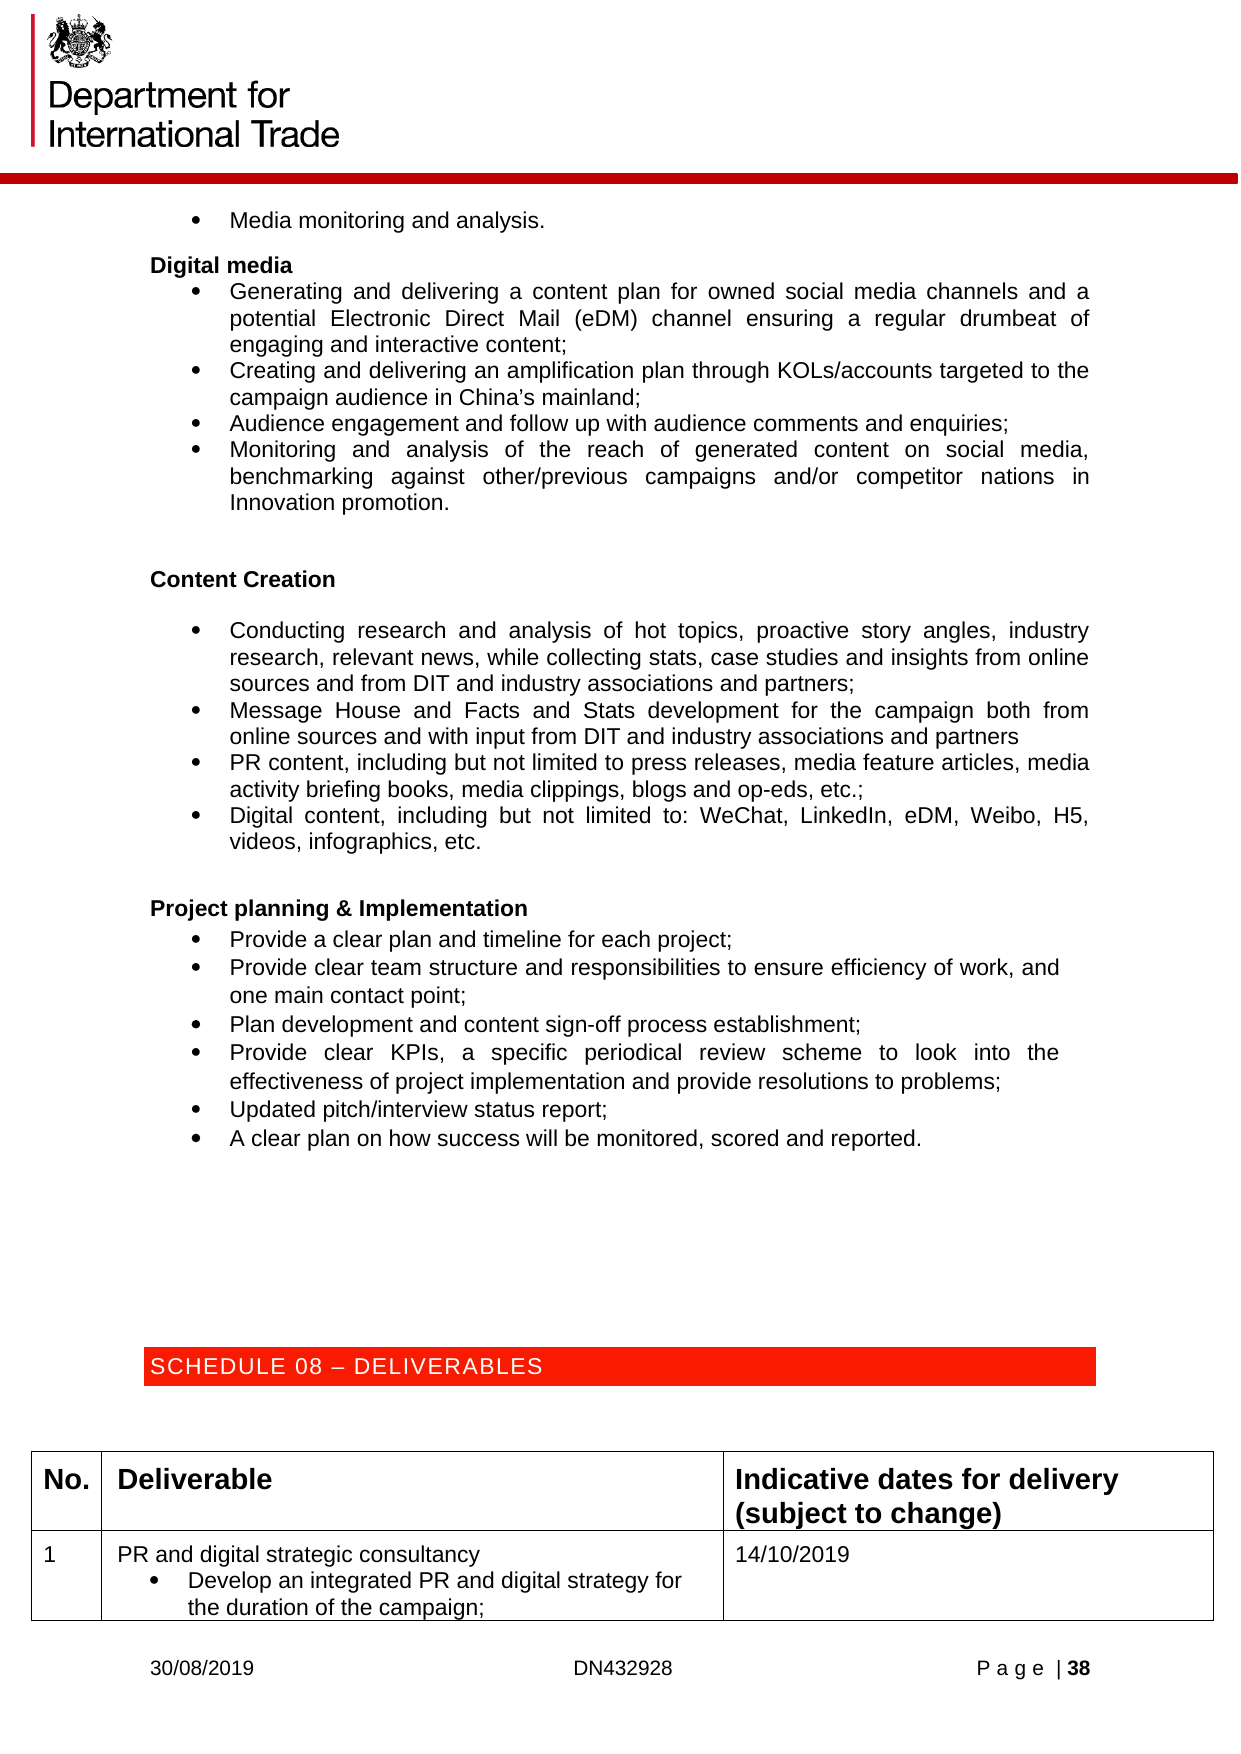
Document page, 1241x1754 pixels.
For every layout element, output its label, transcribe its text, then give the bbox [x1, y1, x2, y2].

list Generating and delivering a content plan for owned social media channels and a potential Electronic Direct Mail (eDM) channel ensuring a regular drumbeat of engaging and interactive content; [192, 278, 1090, 357]
table_cell 1 [32, 1531, 101, 1620]
text Content Creation [150, 566, 1061, 593]
list Plan development and content sign-off process establishment; [192, 1011, 1061, 1037]
list Message House and Facts and Stats development for the campaign both from online sources and with input from DIT and industry associations and partners [192, 697, 1090, 749]
list Media monitoring and analysis. [192, 207, 1061, 233]
picture [31, 14, 339, 147]
table_header No. [32, 1452, 101, 1529]
table_header Indicative dates for delivery (subject to change) [724, 1452, 1213, 1529]
list PR content, including but not limited to press releases, media feature articles, media activity briefing books, media clippings, blogs and op-eds, etc.; [192, 749, 1090, 802]
list Audience engagement and follow up with audience comments and enquiries; [192, 410, 1090, 436]
list Updated pitch/interview status report; [192, 1096, 1061, 1122]
list Creating and delivering an amplification plan through KOLs/accounts targeted to the campaign audience in China’s mainland; [192, 357, 1090, 410]
list Conducting research and analysis of hot topics, proactive story angles, industry research, relevant news, while collecting stats, case studies and insights from online sources and from DIT and industry associations and partners; [192, 617, 1090, 697]
list Monitoring and analysis of the reach of generated content on social media, benchmarking against other/previous campaigns and/or competitor nations in Innovation promotion. [192, 436, 1090, 515]
table_header Deliverable [102, 1452, 723, 1529]
list A clear plan on how success will be monitored, scored and reported. [192, 1124, 1061, 1151]
subtitle SCHEDULE 08 – Deliverables [150, 1353, 1090, 1379]
list Digital content, including but not limited to: WeChat, LinkedIn, eDM, Weibo, H5, videos, infographics, etc. [192, 802, 1090, 855]
list Provide clear KPIs, a specific periodical review scheme to look into the effectiveness of project implementation and provide resolutions to problems; [192, 1039, 1061, 1094]
text Project planning & Implementation [150, 895, 1061, 922]
list Provide a clear plan and timeline for each project; [192, 926, 1061, 952]
list Provide clear team structure and responsibilities to ensure efficiency of work, and one main contact point; [192, 954, 1061, 1009]
text Digital media [150, 252, 1090, 278]
table_cell 14/10/2019 [724, 1531, 1213, 1620]
